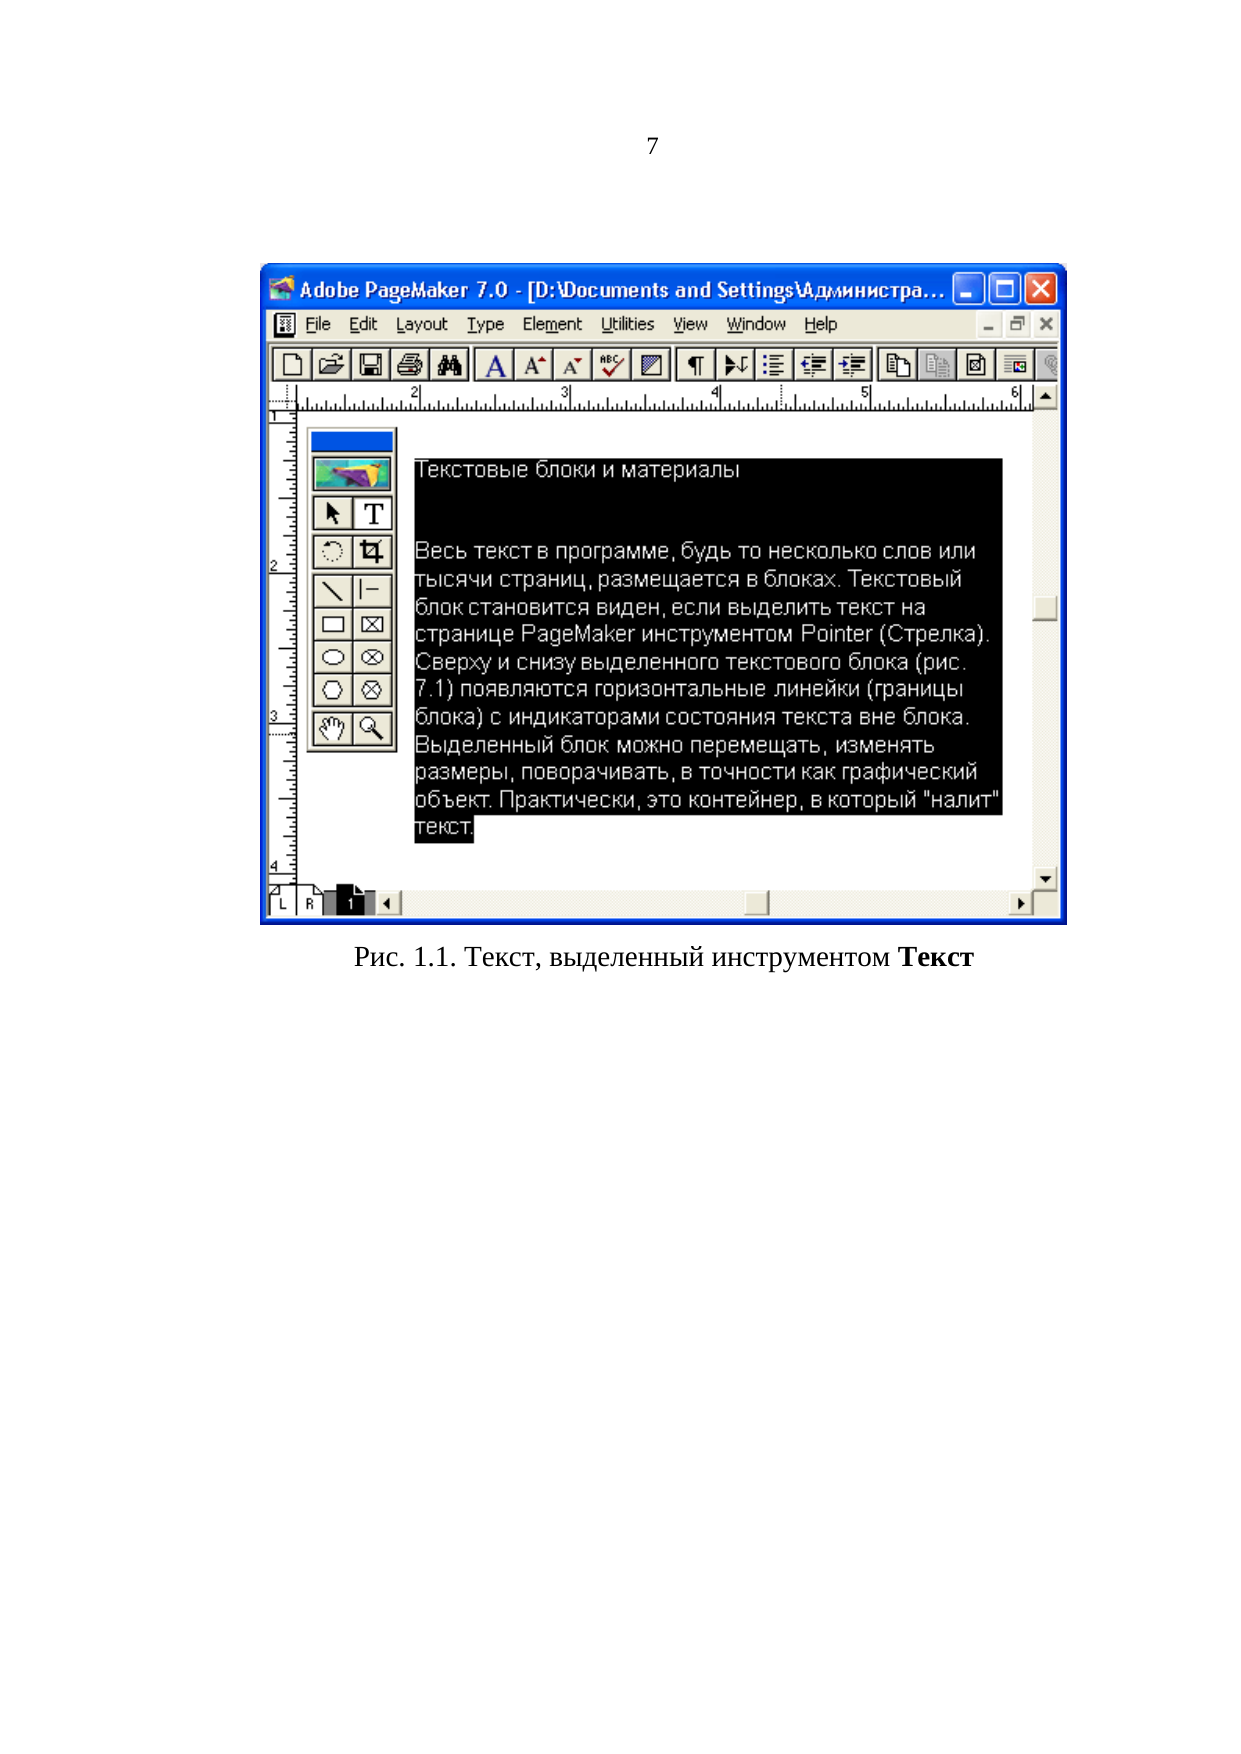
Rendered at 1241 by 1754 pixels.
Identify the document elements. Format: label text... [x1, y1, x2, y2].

picture [260, 263, 1067, 925]
text Рис. 1.1. Текст, выделенный инструментом Текст [102, 939, 1152, 972]
